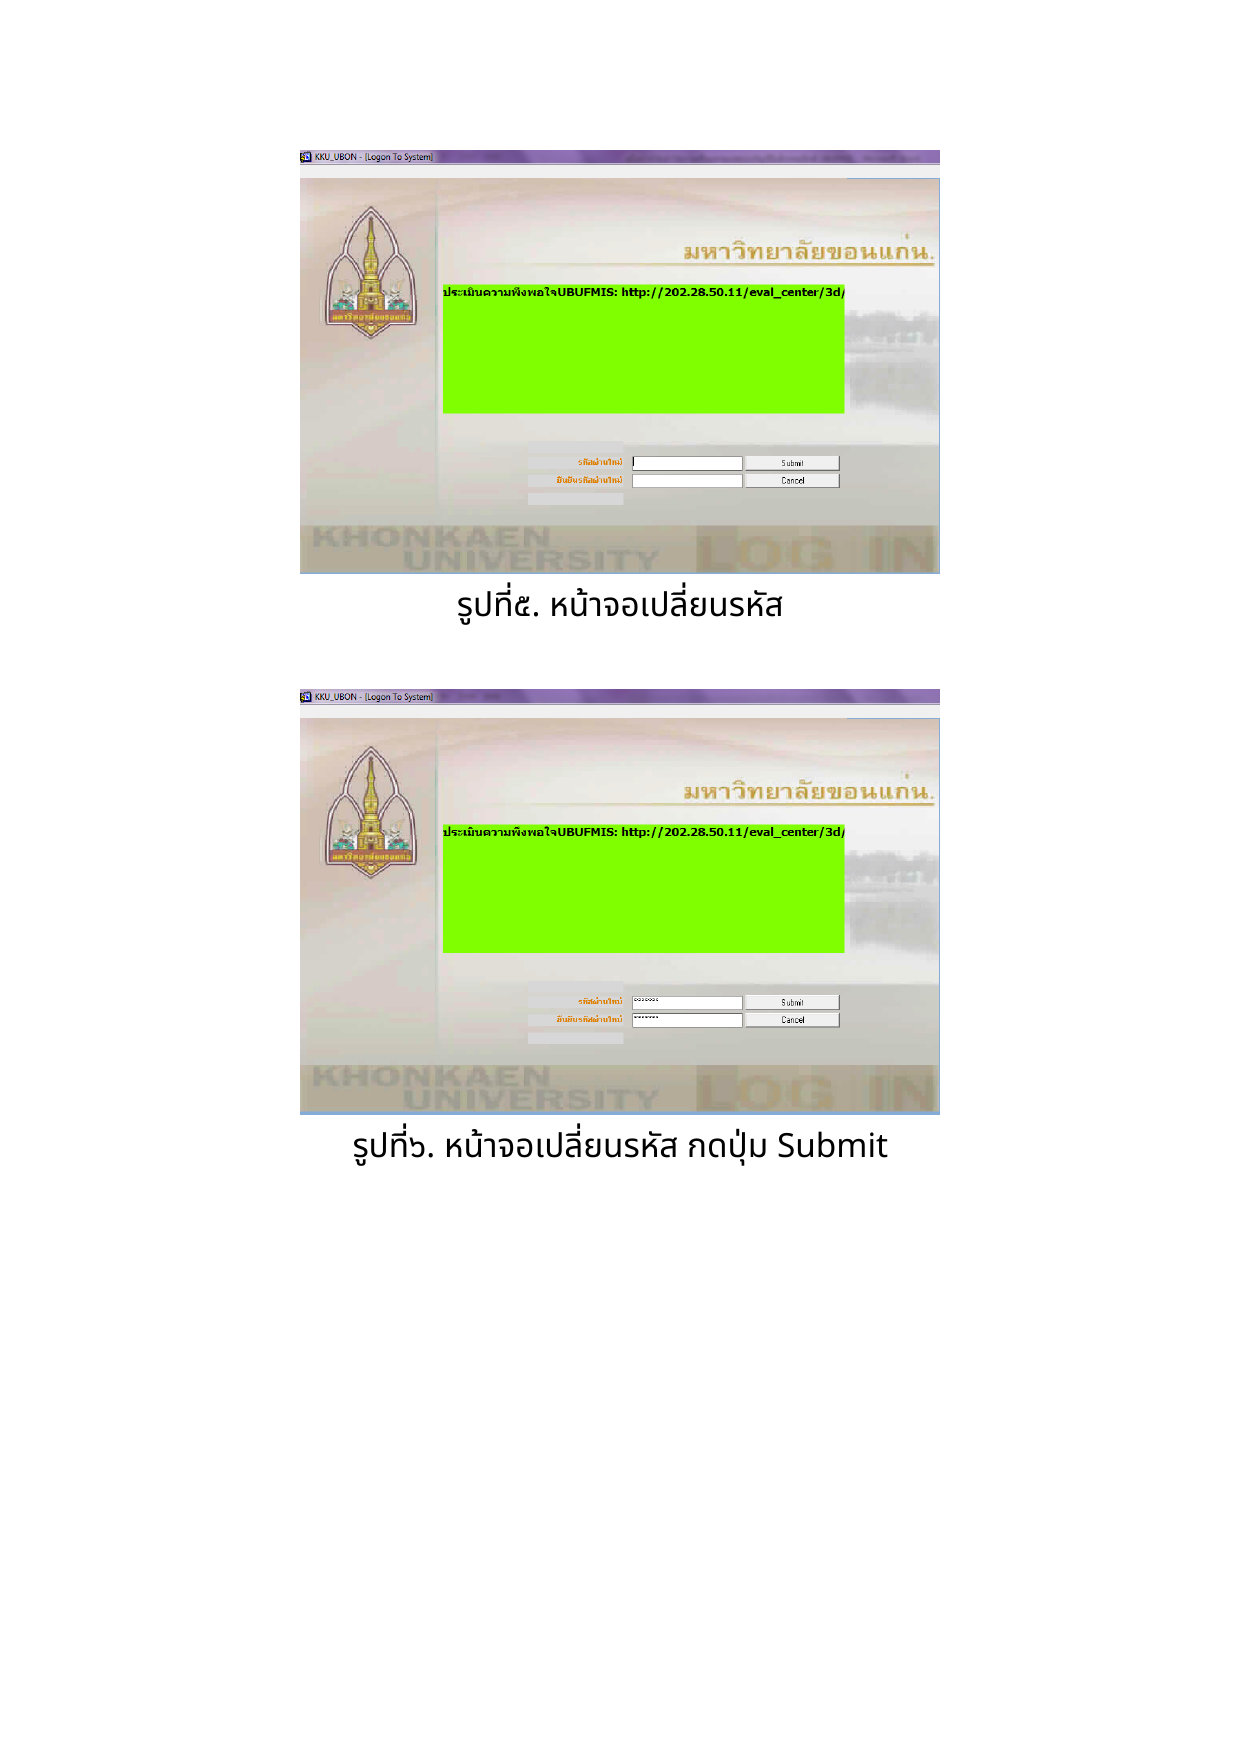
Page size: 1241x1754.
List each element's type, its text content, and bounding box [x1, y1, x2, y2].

picture [300, 150, 940, 574]
picture [300, 689, 940, 1115]
